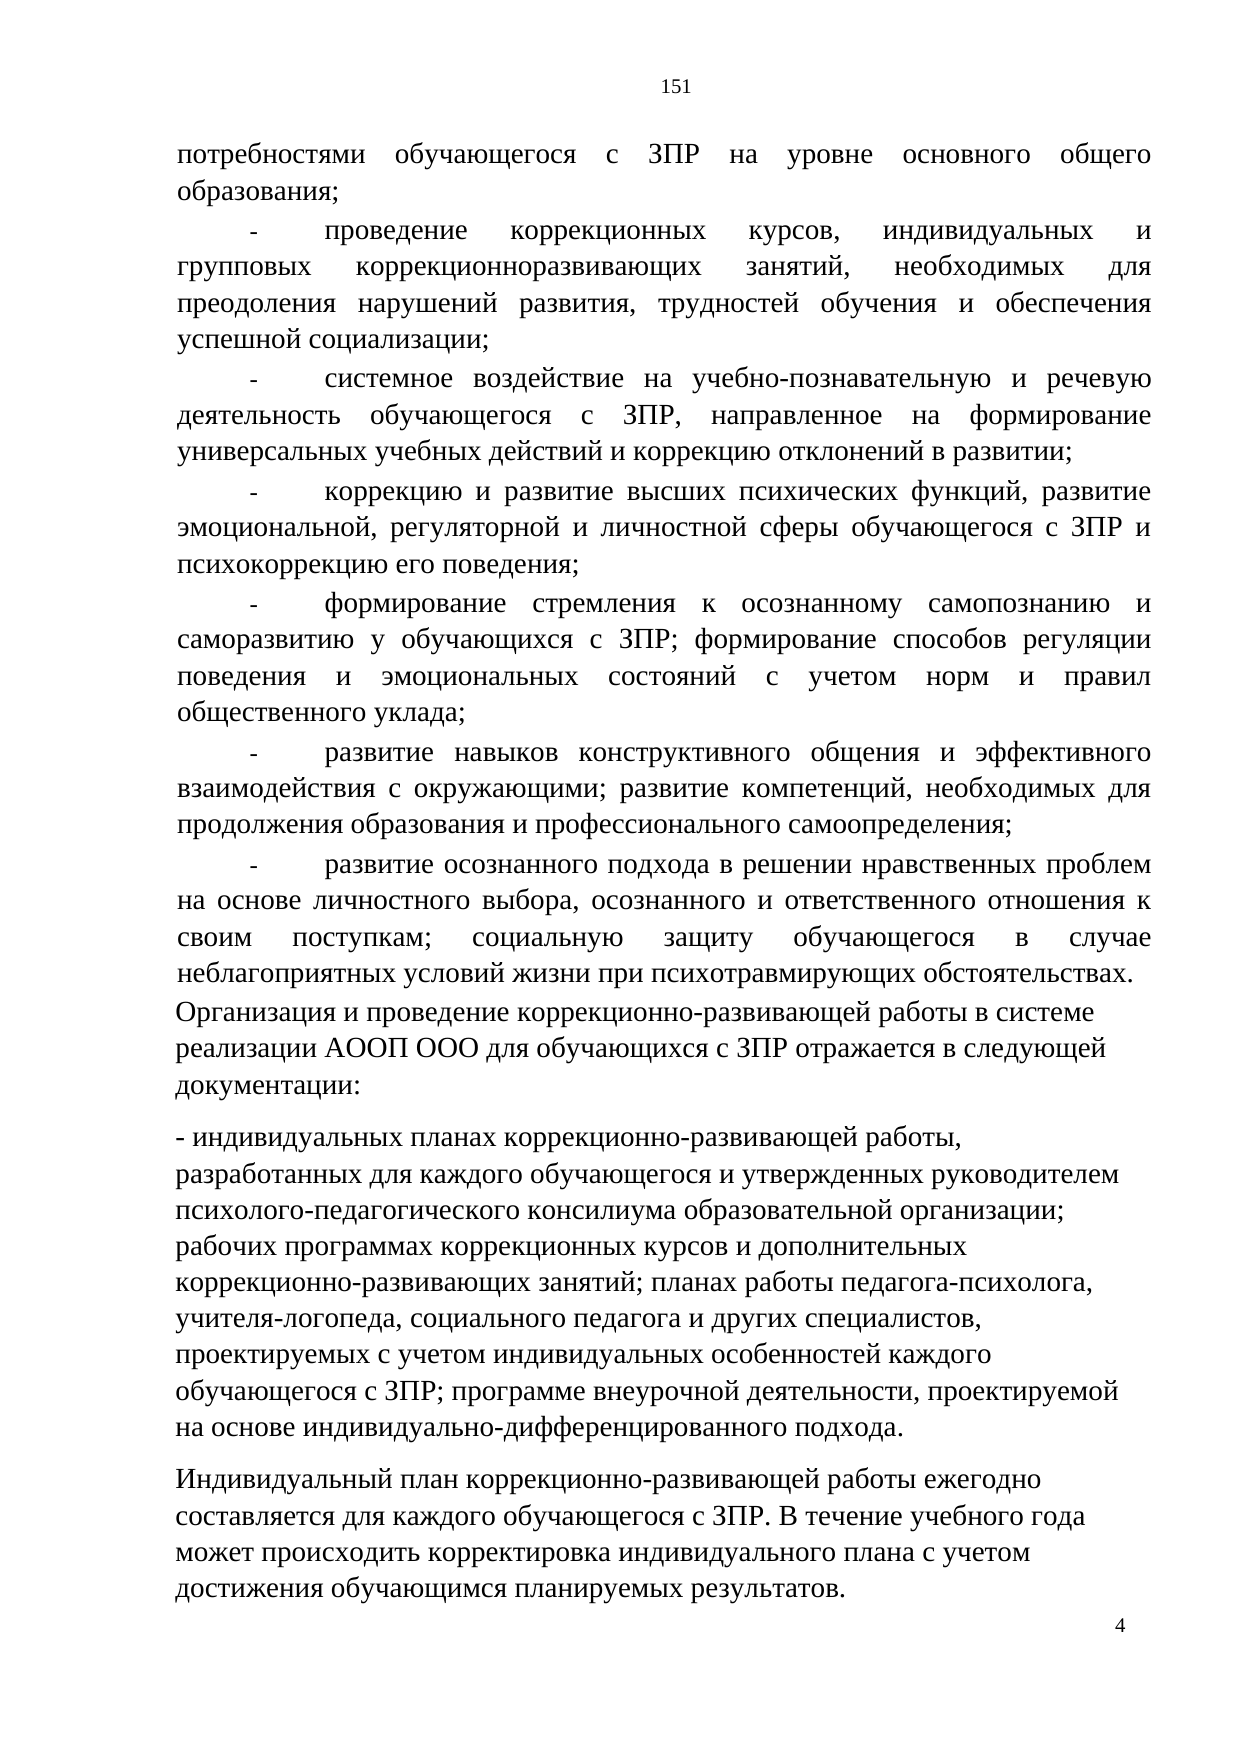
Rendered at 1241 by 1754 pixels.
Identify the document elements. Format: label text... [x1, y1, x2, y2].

list системное воздействие на учебно-познавательную и речевую деятельность обучающегося с ЗПР, направленное на формирование универсальных учебных действий и коррекцию отклонений в развитии; [177, 361, 1152, 467]
text Индивидуальный план коррекционно-развивающей работы ежегодно составляется для каждого обучающегося с ЗПР. В течение учебного года может происходить корректировка индивидуального плана с учетом достижения обучающимся планируемых результатов. [175, 1462, 1152, 1603]
list формирование стремления к осознанному самопознанию и саморазвитию у обучающихся с ЗПР; формирование способов регуляции поведения и эмоциональных состояний с учетом норм и правил общественного уклада; [177, 585, 1152, 728]
text Организация и проведение коррекционно-развивающей работы в системе реализации АООП ООО для обучающихся с ЗПР отражается в следующей документации: [175, 994, 1152, 1100]
list развитие навыков конструктивного общения и эффективного взаимодействия с окружающими; развитие компетенций, необходимых для продолжения образования и профессионального самоопределения; [177, 734, 1152, 840]
text - индивидуальных планах коррекционно-развивающей работы, разработанных для каждого обучающегося и утвержденных руководителем психолого-педагогического консилиума образовательной организации; рабочих программах коррекционных курсов и дополнительных коррекционно-развивающих занятий; планах работы педагога-психолога, учителя-логопеда, социального педагога и других специалистов, проектируемых с учетом индивидуальных особенностей каждого обучающегося с ЗПР; программе внеурочной деятельности, проектируемой на основе индивидуально-дифференцированного подхода. [175, 1119, 1152, 1442]
list проведение коррекционных курсов, индивидуальных и групповых коррекционноразвивающих занятий, необходимых для преодоления нарушений развития, трудностей обучения и обеспечения успешной социализации; [177, 212, 1152, 355]
list развитие осознанного подхода в решении нравственных проблем на основе личностного выбора, осознанного и ответственного отношения к своим поступкам; социальную защиту обучающегося в случае неблагоприятных условий жизни при психотравмирующих обстоятельствах. [177, 846, 1152, 989]
list коррекцию и развитие высших психических функций, развитие эмоциональной, регуляторной и личностной сферы обучающегося с ЗПР и психокоррекцию его поведения; [177, 473, 1152, 579]
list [177, 136, 1152, 206]
